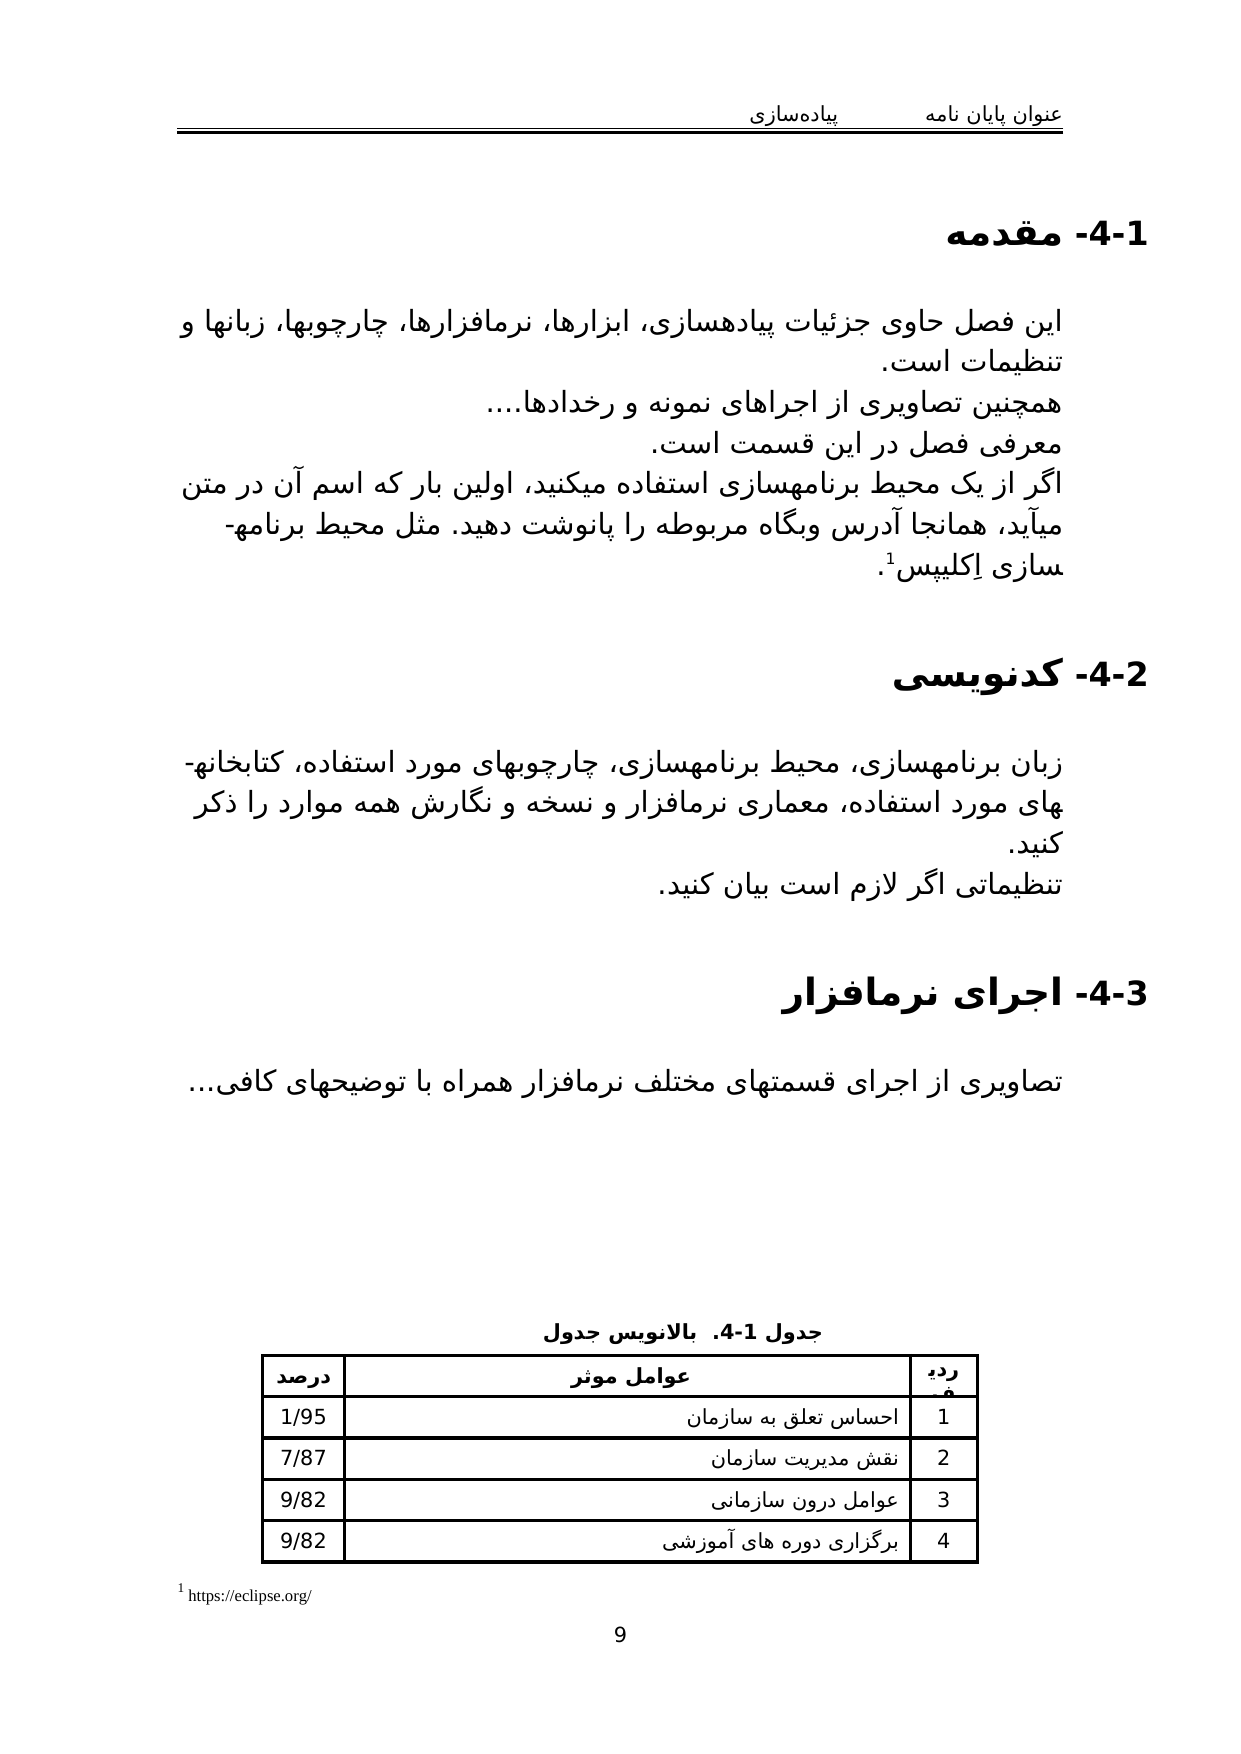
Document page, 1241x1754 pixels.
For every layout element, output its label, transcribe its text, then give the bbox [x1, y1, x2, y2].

table_cell عوامل درون سازمانی [346, 1481, 909, 1519]
table_cell 9/82 [264, 1522, 343, 1560]
text اجرای نرمافزار [177, 971, 1063, 1014]
text کدنویسی [177, 651, 1063, 695]
text معرفی فصل در این قسمت است. [177, 426, 1063, 460]
table_cell 3 [912, 1481, 976, 1519]
text مقدمه [177, 210, 1063, 254]
text اگر از یک محیط برنامهسازی استفاده میکنید، اولین بار که اسم آن در متن میآید، همانجا آدرس وبگاه مربوطه را پانوشت دهید. مثل محیط برنامهسازی اِکلیپس. [177, 467, 1063, 582]
text بالانویس جدول [177, 1323, 1063, 1343]
table_cell 2 [912, 1440, 976, 1478]
table_cell 4 [912, 1522, 976, 1560]
text زبان برنامهسازی، محیط برنامهسازی، چارچوبهای مورد استفاده، کتابخانههای مورد استفاده، معماری نرمافزار و نسخه و نگارش همه موارد را ذکر کنید. [177, 745, 1063, 861]
table_cell 7/87 [264, 1440, 343, 1478]
table_cell نقش مدیریت سازمان [346, 1440, 909, 1478]
table_header درصد [264, 1357, 343, 1395]
table_header ردیف [912, 1357, 976, 1395]
text تصاویری از اجرای قسمتهای مختلف نرمافزار همراه با توضیحهای کافی... [177, 1064, 1063, 1098]
table_cell برگزاری دوره های آموزشی [346, 1522, 909, 1560]
table_header عوامل موثر [346, 1357, 909, 1395]
table_cell احساس تعلق به سازمان [346, 1398, 909, 1436]
text همچنین تصاویری از اجراهای نمونه و رخدادها.... [177, 385, 1063, 419]
text تنظیماتی اگر لازم است بیان کنید. [177, 867, 1063, 901]
table_cell 1/95 [264, 1398, 343, 1436]
text این فصل حاوی جزئیات پیادهسازی، ابزارها، نرمافزارها، چارچوبها، زبانها و تنظیمات است. [177, 304, 1063, 378]
table_cell 9/82 [264, 1481, 343, 1519]
table_cell 1 [912, 1398, 976, 1436]
